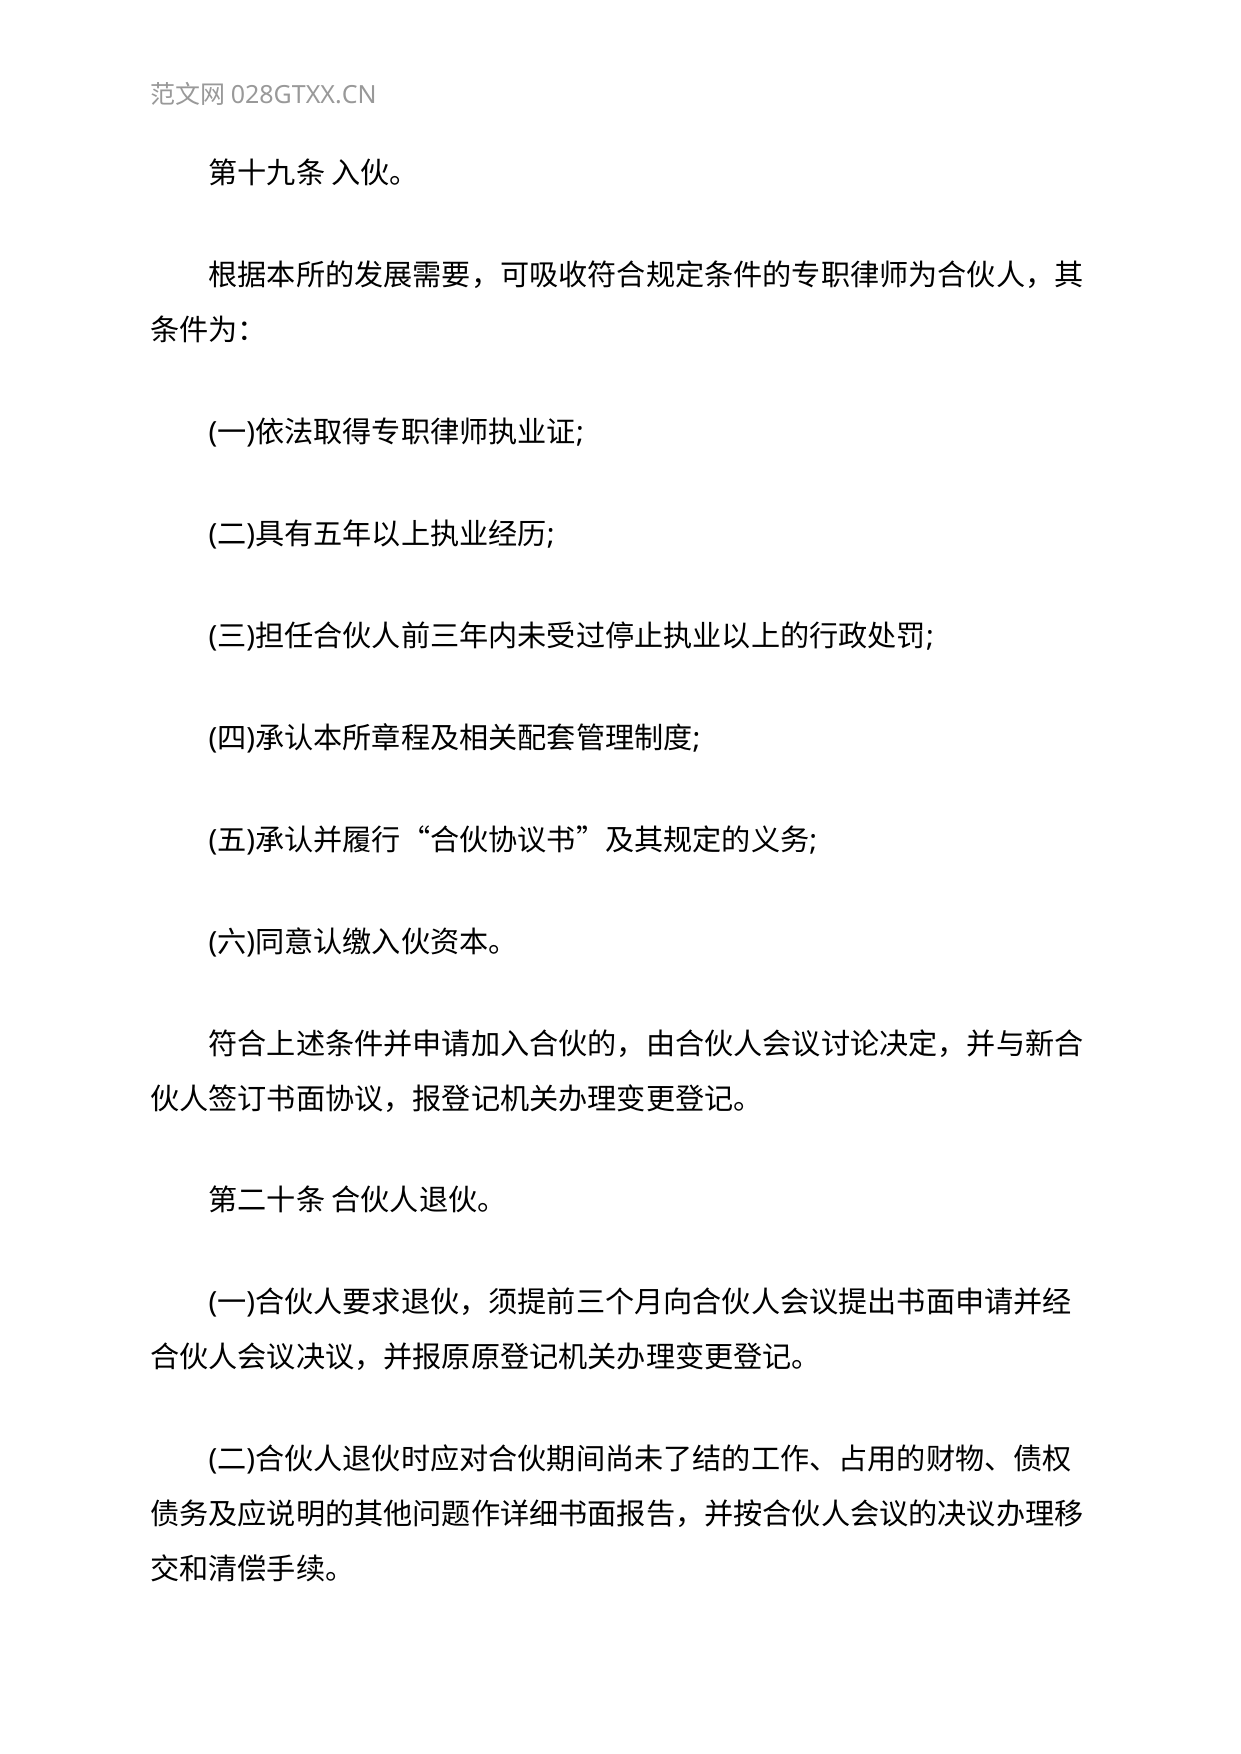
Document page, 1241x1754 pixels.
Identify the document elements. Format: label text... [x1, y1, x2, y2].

text 第十九条 入伙。 [150, 150, 1090, 192]
text (五)承认并履行“合伙协议书”及其规定的义务; [150, 816, 1090, 859]
text (一)合伙人要求退伙，须提前三个月向合伙人会议提出书面申请并经合伙人会议决议，并报原原登记机关办理变更登记。 [150, 1279, 1090, 1376]
text 符合上述条件并申请加入合伙的，由合伙人会议讨论决定，并与新合伙人签订书面协议，报登记机关办理变更登记。 [150, 1020, 1090, 1117]
text 第二十条 合伙人退伙。 [150, 1177, 1090, 1219]
text (二)合伙人退伙时应对合伙期间尚未了结的工作、占用的财物、债权债务及应说明的其他问题作详细书面报告，并按合伙人会议的决议办理移交和清偿手续。 [150, 1436, 1090, 1588]
text (一)依法取得专职律师执业证; [150, 408, 1090, 451]
text (六)同意认缴入伙资本。 [150, 918, 1090, 961]
text (四)承认本所章程及相关配套管理制度; [150, 714, 1090, 757]
text (三)担任合伙人前三年内未受过停止执业以上的行政处罚; [150, 612, 1090, 655]
text 根据本所的发展需要，可吸收符合规定条件的专职律师为合伙人，其条件为： [150, 252, 1090, 349]
text (二)具有五年以上执业经历; [150, 510, 1090, 553]
